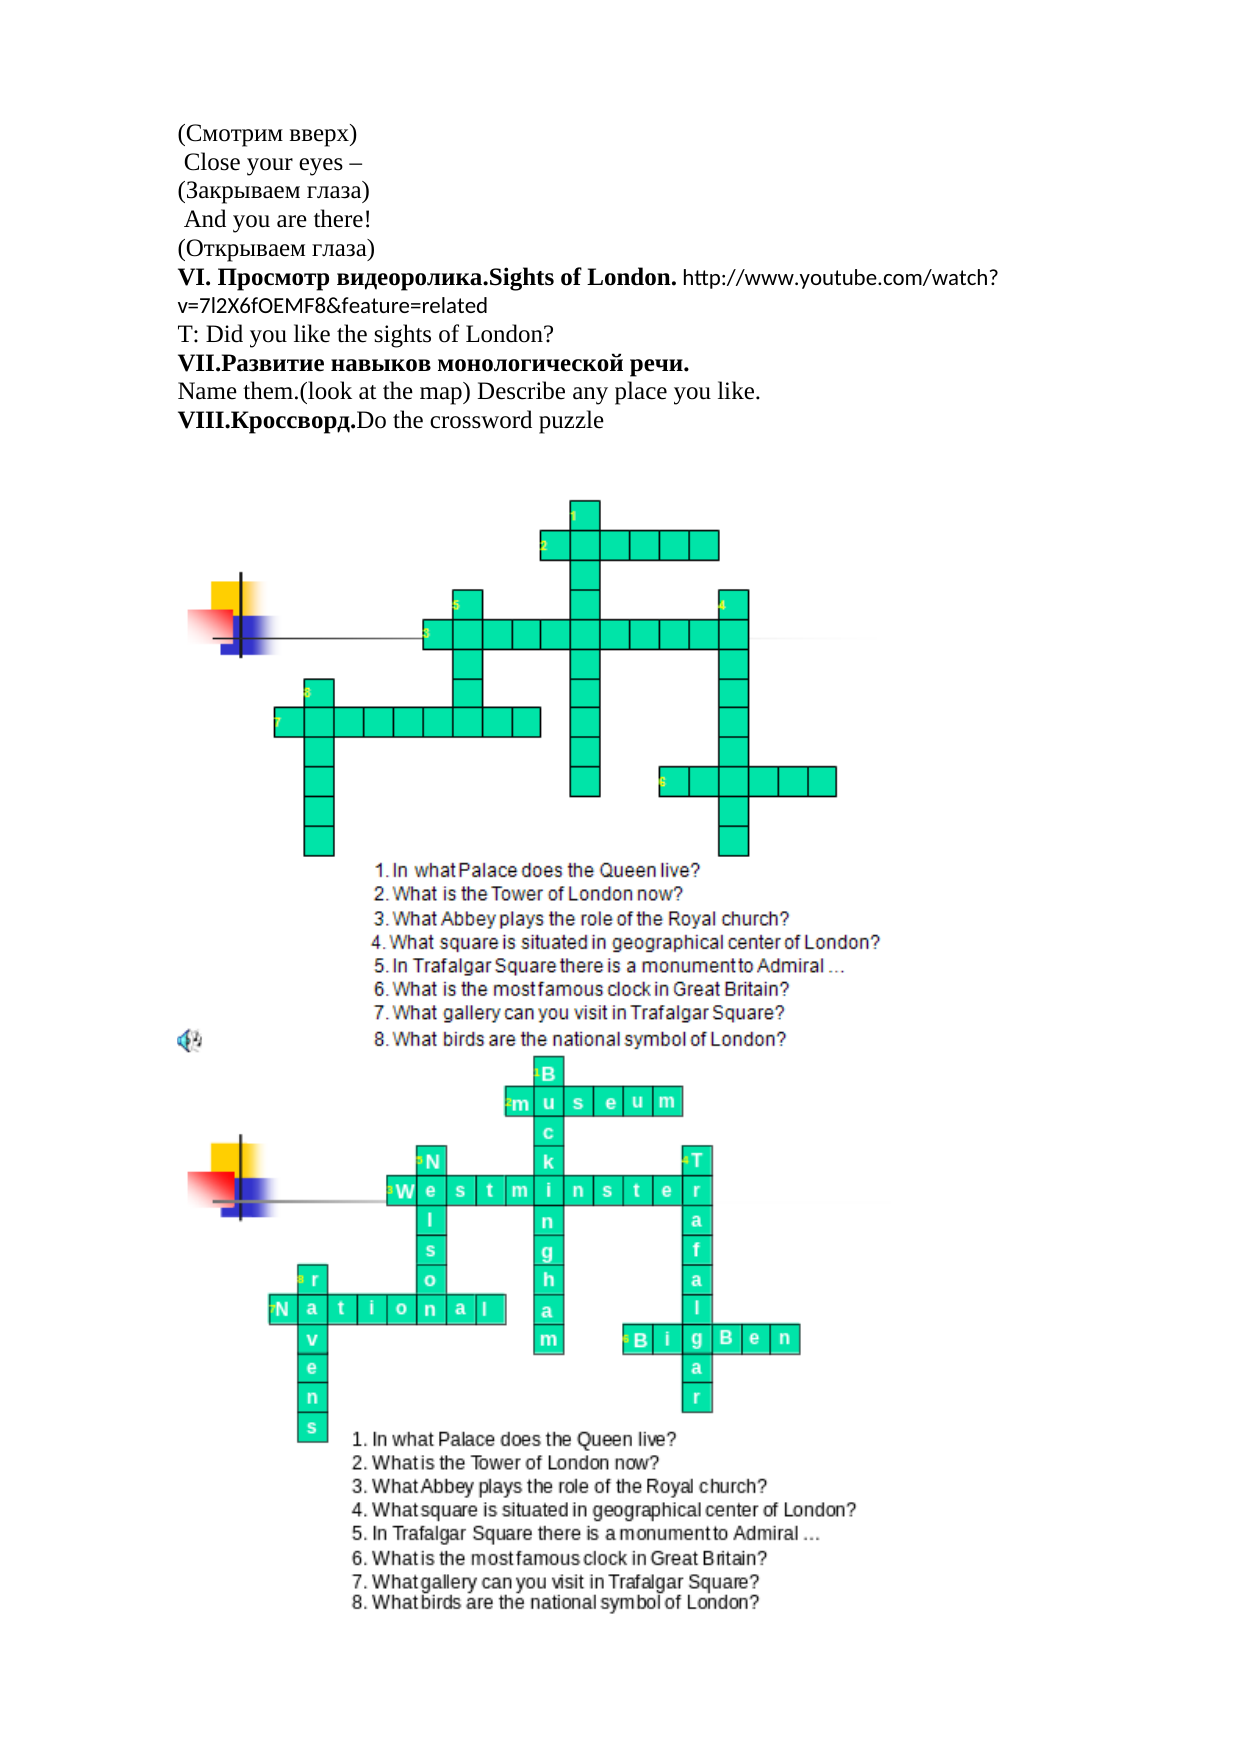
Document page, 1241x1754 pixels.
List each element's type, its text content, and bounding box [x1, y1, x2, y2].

picture [177, 491, 928, 1054]
text (Закрываем глаза) [177, 176, 1152, 204]
text VII.Развитие навыков монологической речи. [177, 348, 1152, 376]
text (Смотрим вверх) [177, 118, 1152, 147]
text VIII.Кроссворд.Do the crossword puzzle [177, 405, 1152, 434]
text Close your eyes – [177, 147, 1152, 176]
text Name them.(look at the map) Describe any place you like. [177, 376, 1152, 405]
text VI. Просмотр видеоролика.Sights of London. http://www.youtube.com/watch?v=7l2X6fOEMF8&feature=related [177, 262, 1152, 319]
text T: Did you like the sights of London? [177, 319, 1152, 348]
text (Открываем глаза) [177, 233, 1152, 262]
text And you are there! [177, 204, 1152, 233]
